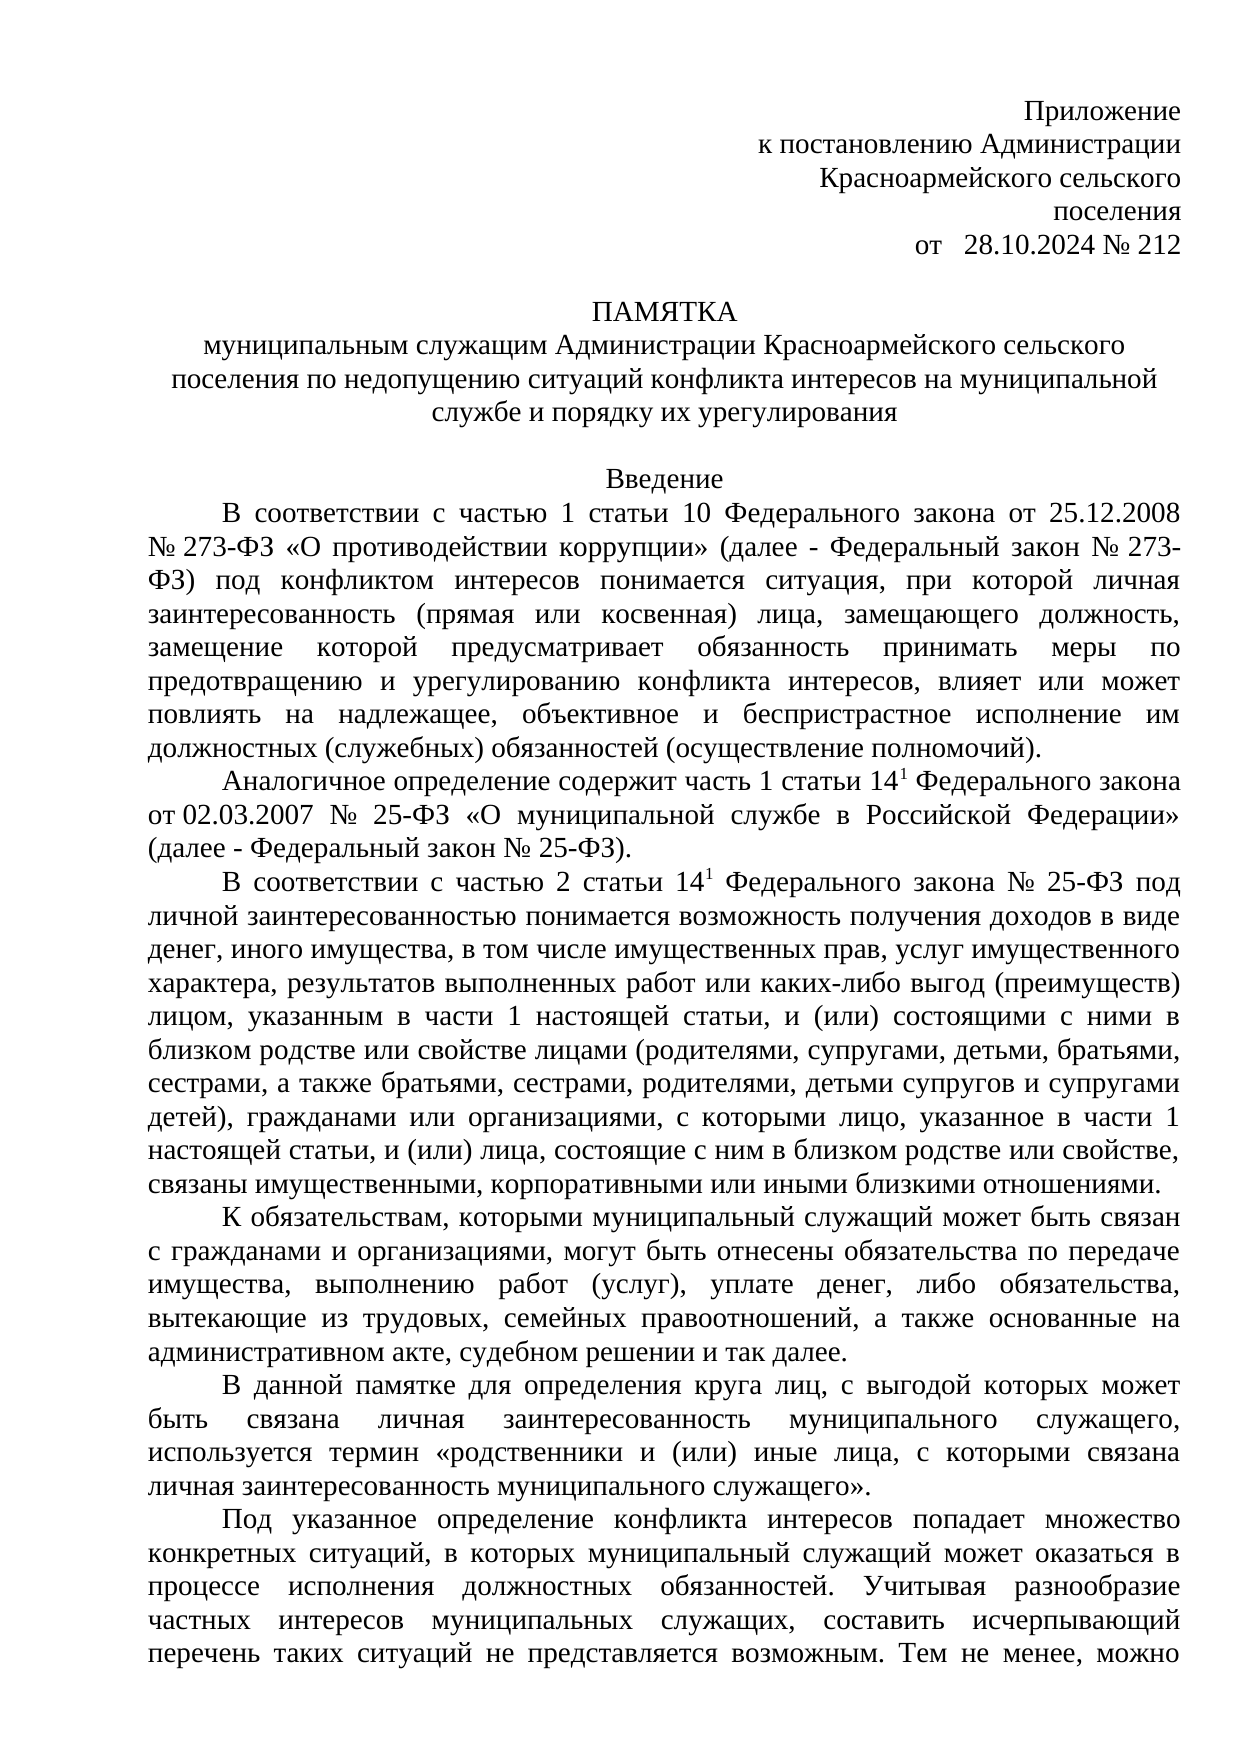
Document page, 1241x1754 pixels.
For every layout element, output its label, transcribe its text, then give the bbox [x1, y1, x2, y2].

text к постановлению Администрации [738, 126, 1181, 160]
text В данной памятке для определения круга лиц, с выгодой которых может быть связана личная заинтересованность муниципального служащего, используется термин «родственники и (или) иные лица, с которыми связана личная заинтересованность муниципального служащего». [148, 1367, 1181, 1501]
text от 28.10.2024 № 212 [738, 227, 1181, 260]
text муниципальным служащим Администрации Красноармейского сельского поселения по недопущению ситуаций конфликта интересов на муниципальной службе и порядку их урегулирования [148, 327, 1181, 428]
text Аналогичное определение содержит часть 1 статьи 141 Федерального закона от 02.03.2007 № 25-ФЗ «О муниципальной службе в Российской Федерации» (далее - Федеральный закон № 25-ФЗ). [148, 763, 1181, 864]
text К обязательствам, которыми муниципальный служащий может быть связан с гражданами и организациями, могут быть отнесены обязательства по передаче имущества, выполнению работ (услуг), уплате денег, либо обязательства, вытекающие из трудовых, семейных правоотношений, а также основанные на административном акте, судебном решении и так далее. [148, 1199, 1181, 1367]
text Приложение [738, 93, 1181, 126]
text В соответствии с частью 1 статьи 10 Федерального закона от 25.12.2008 № 273-ФЗ «О противодействии коррупции» (далее - Федеральный закон № 273-ФЗ) под конфликтом интересов понимается ситуация, при которой личная заинтересованность (прямая или косвенная) лица, замещающего должность, замещение которой предусматривает обязанность принимать меры по предотвращению и урегулированию конфликта интересов, влияет или может повлиять на надлежащее, объективное и беспристрастное исполнение им должностных (служебных) обязанностей (осуществление полномочий). [148, 495, 1181, 763]
text В соответствии с частью 2 статьи 141 Федерального закона № 25-ФЗ под личной заинтересованностью понимается возможность получения доходов в виде денег, иного имущества, в том числе имущественных прав, услуг имущественного характера, результатов выполненных работ или каких-либо выгод (преимуществ) лицом, указанным в части 1 настоящей статьи, и (или) состоящими с ними в близком родстве или свойстве лицами (родителями, супругами, детьми, братьями, сестрами, а также братьями, сестрами, родителями, детьми супругов и супругами детей), гражданами или организациями, с которыми лицо, указанное в части 1 настоящей статьи, и (или) лица, состоящие с ним в близком родстве или свойстве, связаны имущественными, корпоративными или иными близкими отношениями. [148, 864, 1181, 1199]
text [148, 1501, 1181, 1669]
text Красноармейского сельского поселения [738, 160, 1181, 227]
text Введение [148, 462, 1181, 495]
text ПАМЯТКА [148, 294, 1181, 327]
